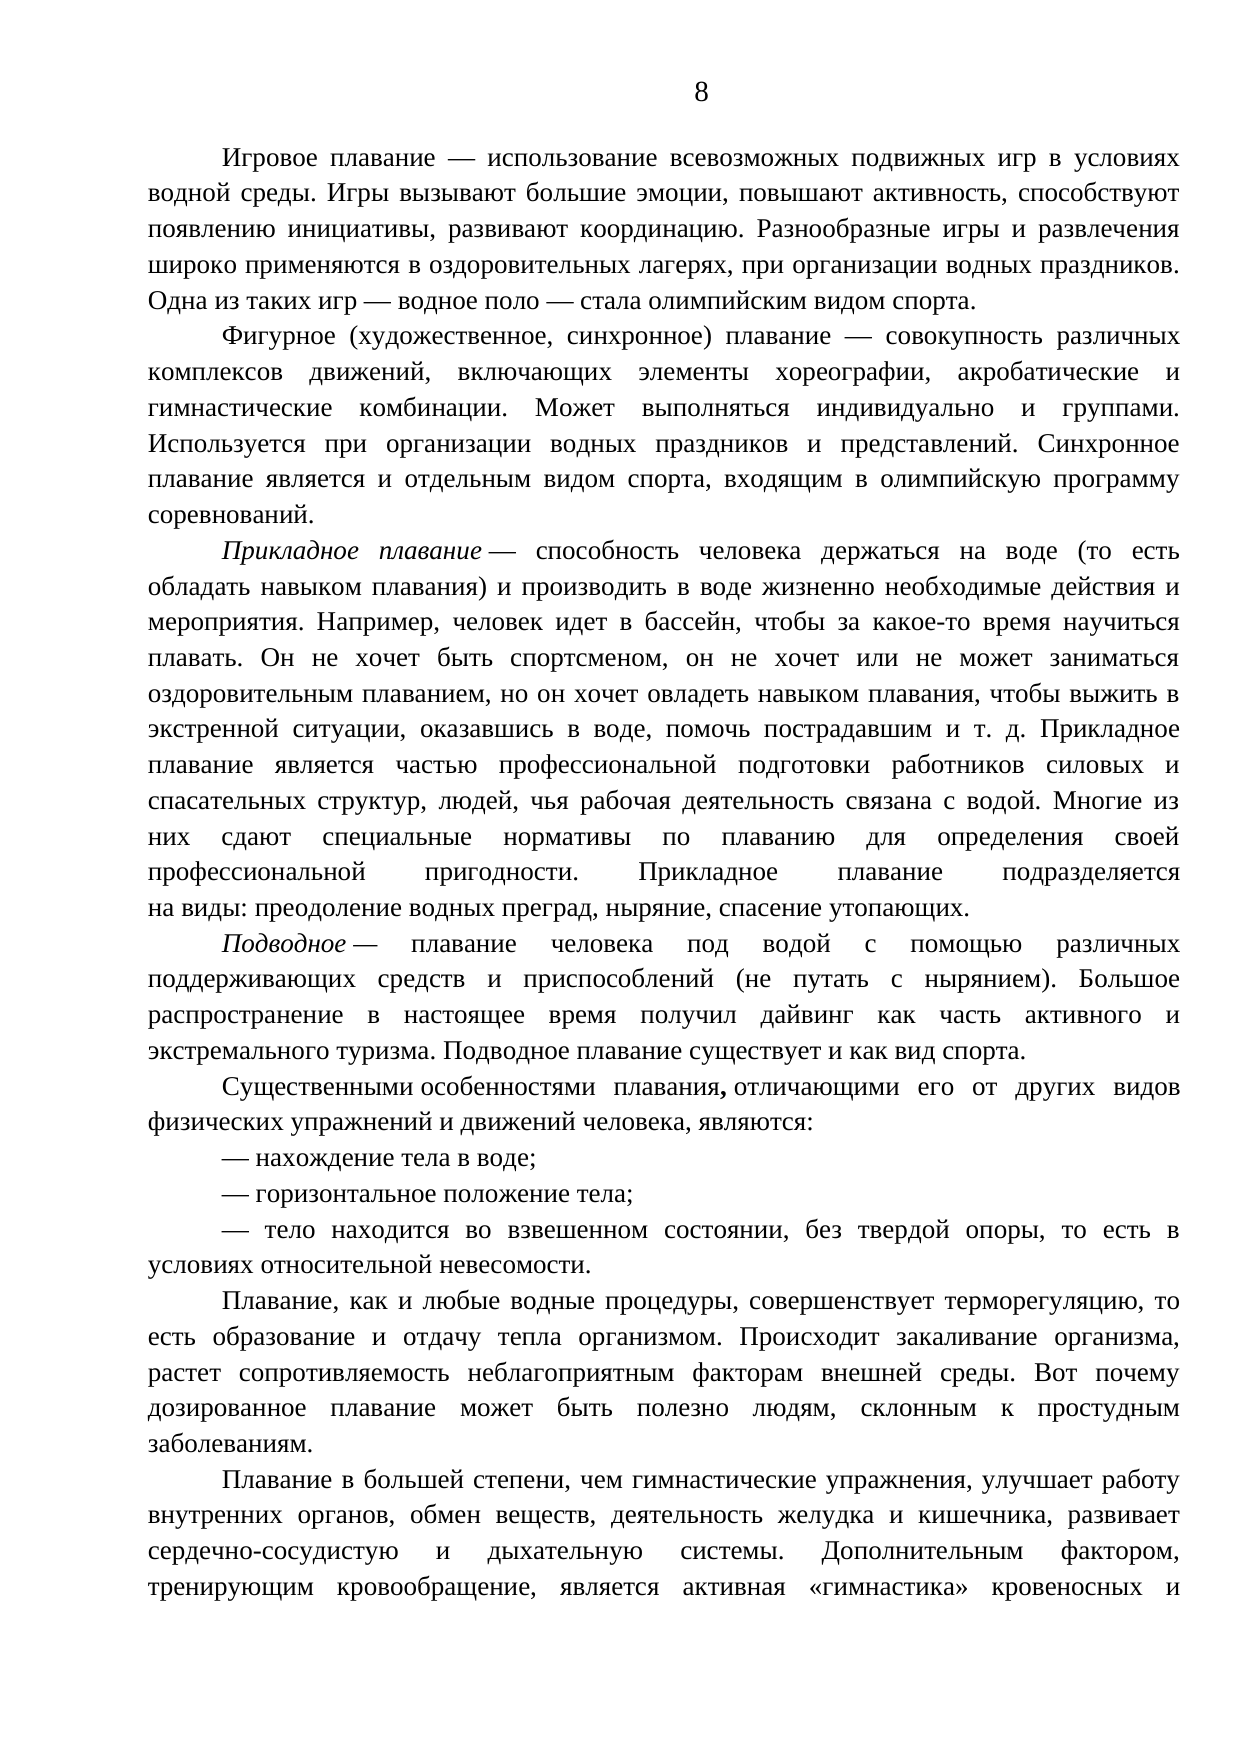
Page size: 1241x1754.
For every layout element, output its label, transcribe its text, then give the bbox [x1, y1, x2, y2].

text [148, 1463, 1181, 1601]
text — горизонтальное положение тела; [148, 1177, 1181, 1208]
text — тело находится во взвешенном состоянии, без твердой опоры, то есть в условиях относительной невесомости. [148, 1213, 1181, 1279]
text Прикладное плавание — способность человека держаться на воде (то есть обладать навыком плавания) и производить в воде жизненно необходимые действия и мероприятия. Например, человек идет в бассейн, чтобы за какое-то время научиться плавать. Он не хочет быть спортсменом, он не хочет или не может заниматься оздоровительным плаванием, но он хочет овладеть навыком плавания, чтобы выжить в экстренной ситуации, оказавшись в воде, помочь пострадавшим и т. д. Прикладное плавание является частью профессиональной подготовки работников силовых и спасательных структур, людей, чья рабочая деятельность связана с водой. Многие из них сдают специальные нормативы по плаванию для определения своей профессиональной пригодности. Прикладное плавание подразделяется на виды: преодоление водных преград, ныряние, спасение утопающих. [148, 534, 1181, 922]
subtitle Игровое плавание — использование всевозможных подвижных игр в условиях водной среды. Игры вызывают большие эмоции, повышают активность, способствуют появлению инициативы, развивают координацию. Разнообразные игры и развлечения широко применяются в оздоровительных лагерях, при организации водных праздников. Одна из таких игр — водное поло — стала олимпийским видом спорта. [148, 141, 1181, 315]
text Подводное — плавание человека под водой с помощью различных поддерживающих средств и приспособлений (не путать с нырянием). Большое распространение в настоящее время получил дайвинг как часть активного и экстремального туризма. Подводное плавание существует и как вид спорта. [148, 927, 1181, 1065]
subtitle Фигурное (художественное, синхронное) плавание — совокупность различных комплексов движений, включающих элементы хореографии, акробатические и гимнастические комбинации. Может выполняться индивидуально и группами. Используется при организации водных праздников и представлений. Синхронное плавание является и отдельным видом спорта, входящим в олимпийскую программу соревнований. [148, 319, 1181, 529]
text Плавание, как и любые водные процедуры, совершенствует терморегуляцию, то есть образование и отдачу тепла организмом. Происходит закаливание организма, растет сопротивляемость неблагоприятным факторам внешней среды. Вот почему дозированное плавание может быть полезно людям, склонным к простудным заболеваниям. [148, 1284, 1181, 1458]
text Существенными особенностями плавания, отличающими его от других видов физических упражнений и движений человека, являются: [148, 1070, 1181, 1137]
text — нахождение тела в воде; [148, 1141, 1181, 1172]
